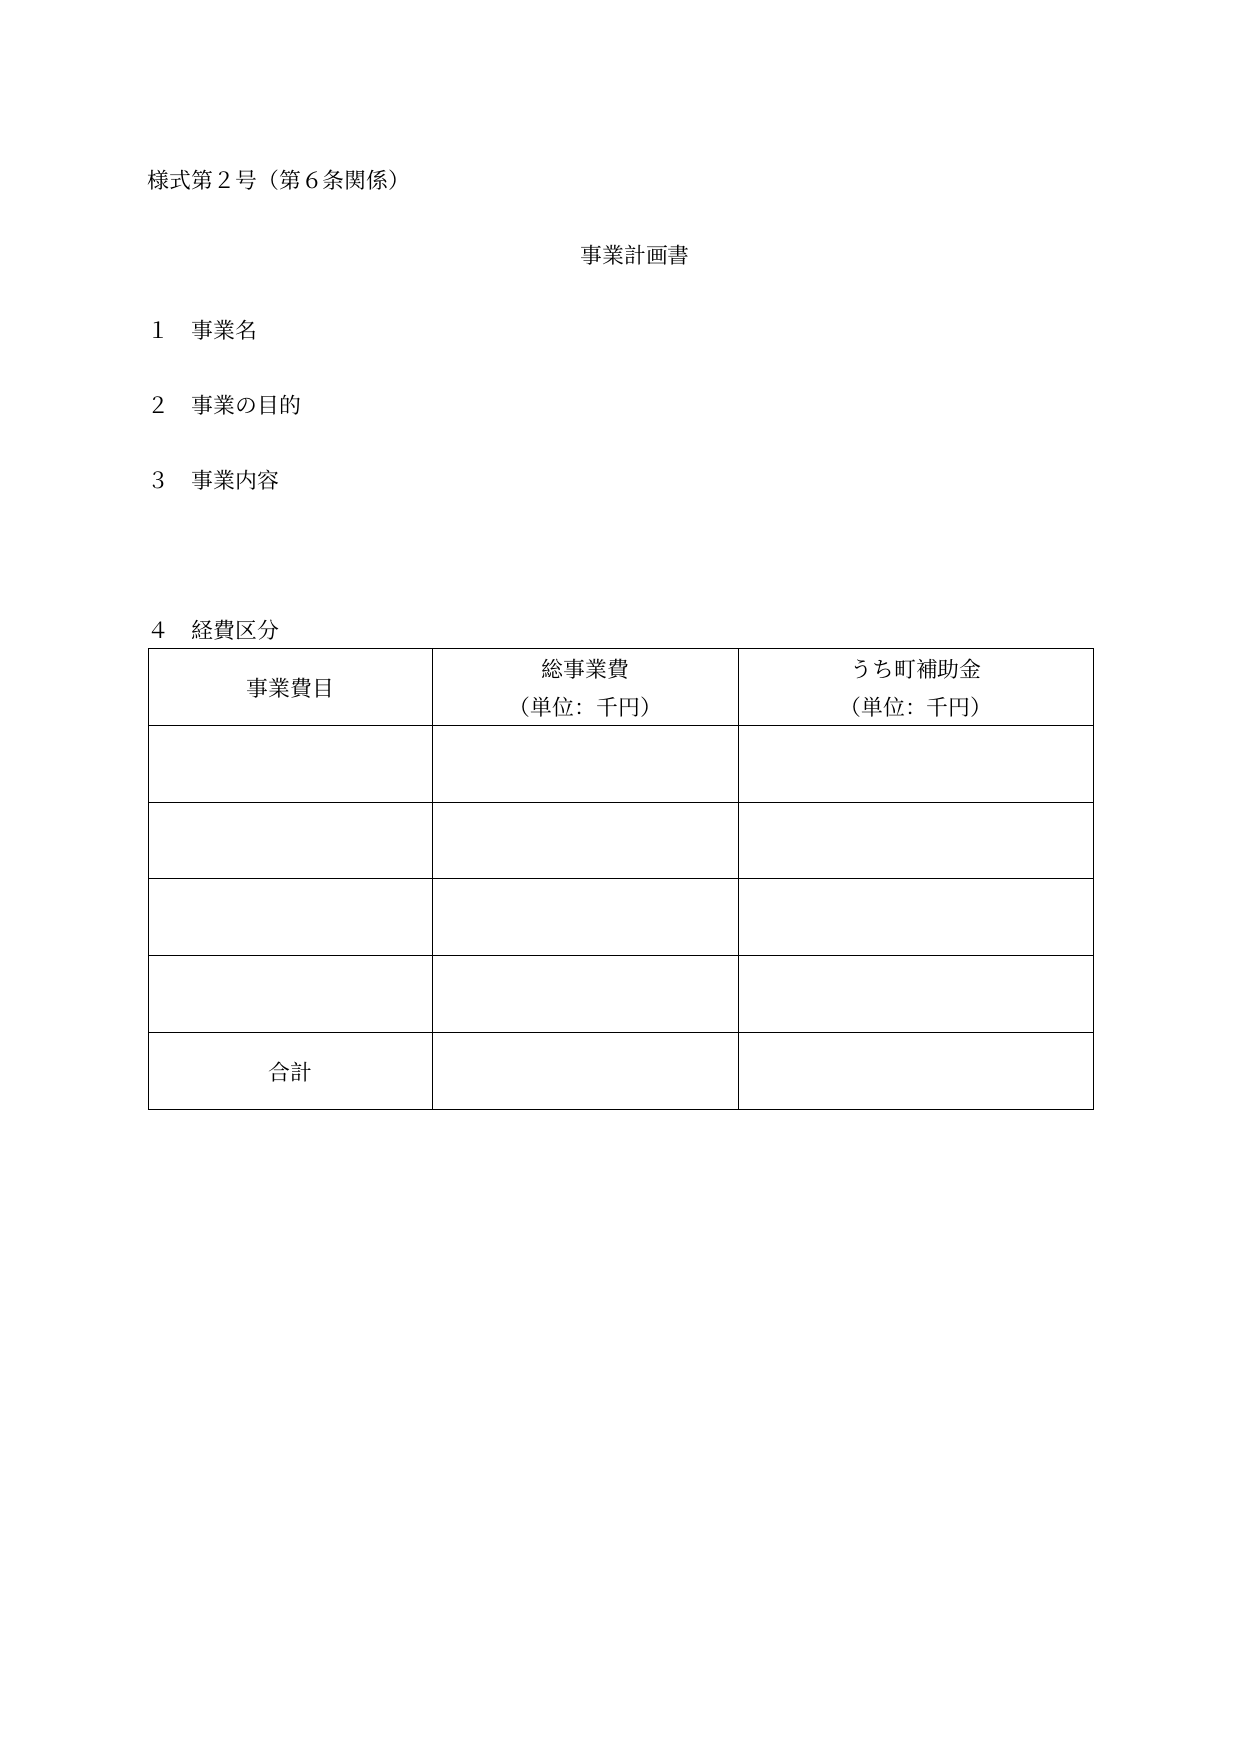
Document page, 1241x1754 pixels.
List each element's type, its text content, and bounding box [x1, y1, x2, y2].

table_cell [433, 803, 738, 878]
table_header うち町補助金 （単位：千円） [739, 649, 1093, 725]
text ３ 事業内容 [148, 461, 1122, 498]
table_cell [739, 956, 1093, 1032]
text ２ 事業の目的 [148, 386, 1122, 423]
text １ 事業名 [148, 311, 1122, 348]
table_cell [739, 879, 1093, 955]
table_cell [149, 726, 432, 802]
table_cell [433, 879, 738, 955]
table_cell [149, 879, 432, 955]
text 様式第２号（第６条関係） [148, 161, 1122, 198]
table_cell [149, 956, 432, 1032]
table_cell [739, 1033, 1093, 1109]
table_cell [739, 803, 1093, 878]
table_cell 合計 [149, 1033, 432, 1109]
table_header 総事業費 （単位：千円） [433, 649, 738, 725]
text ４ 経費区分 [148, 611, 1122, 648]
table_cell [149, 803, 432, 878]
table_cell [433, 1033, 738, 1109]
table_header 事業費目 [149, 649, 432, 725]
table_cell [433, 726, 738, 802]
table_cell [739, 726, 1093, 802]
table_cell [433, 956, 738, 1032]
text 事業計画書 [148, 236, 1122, 273]
